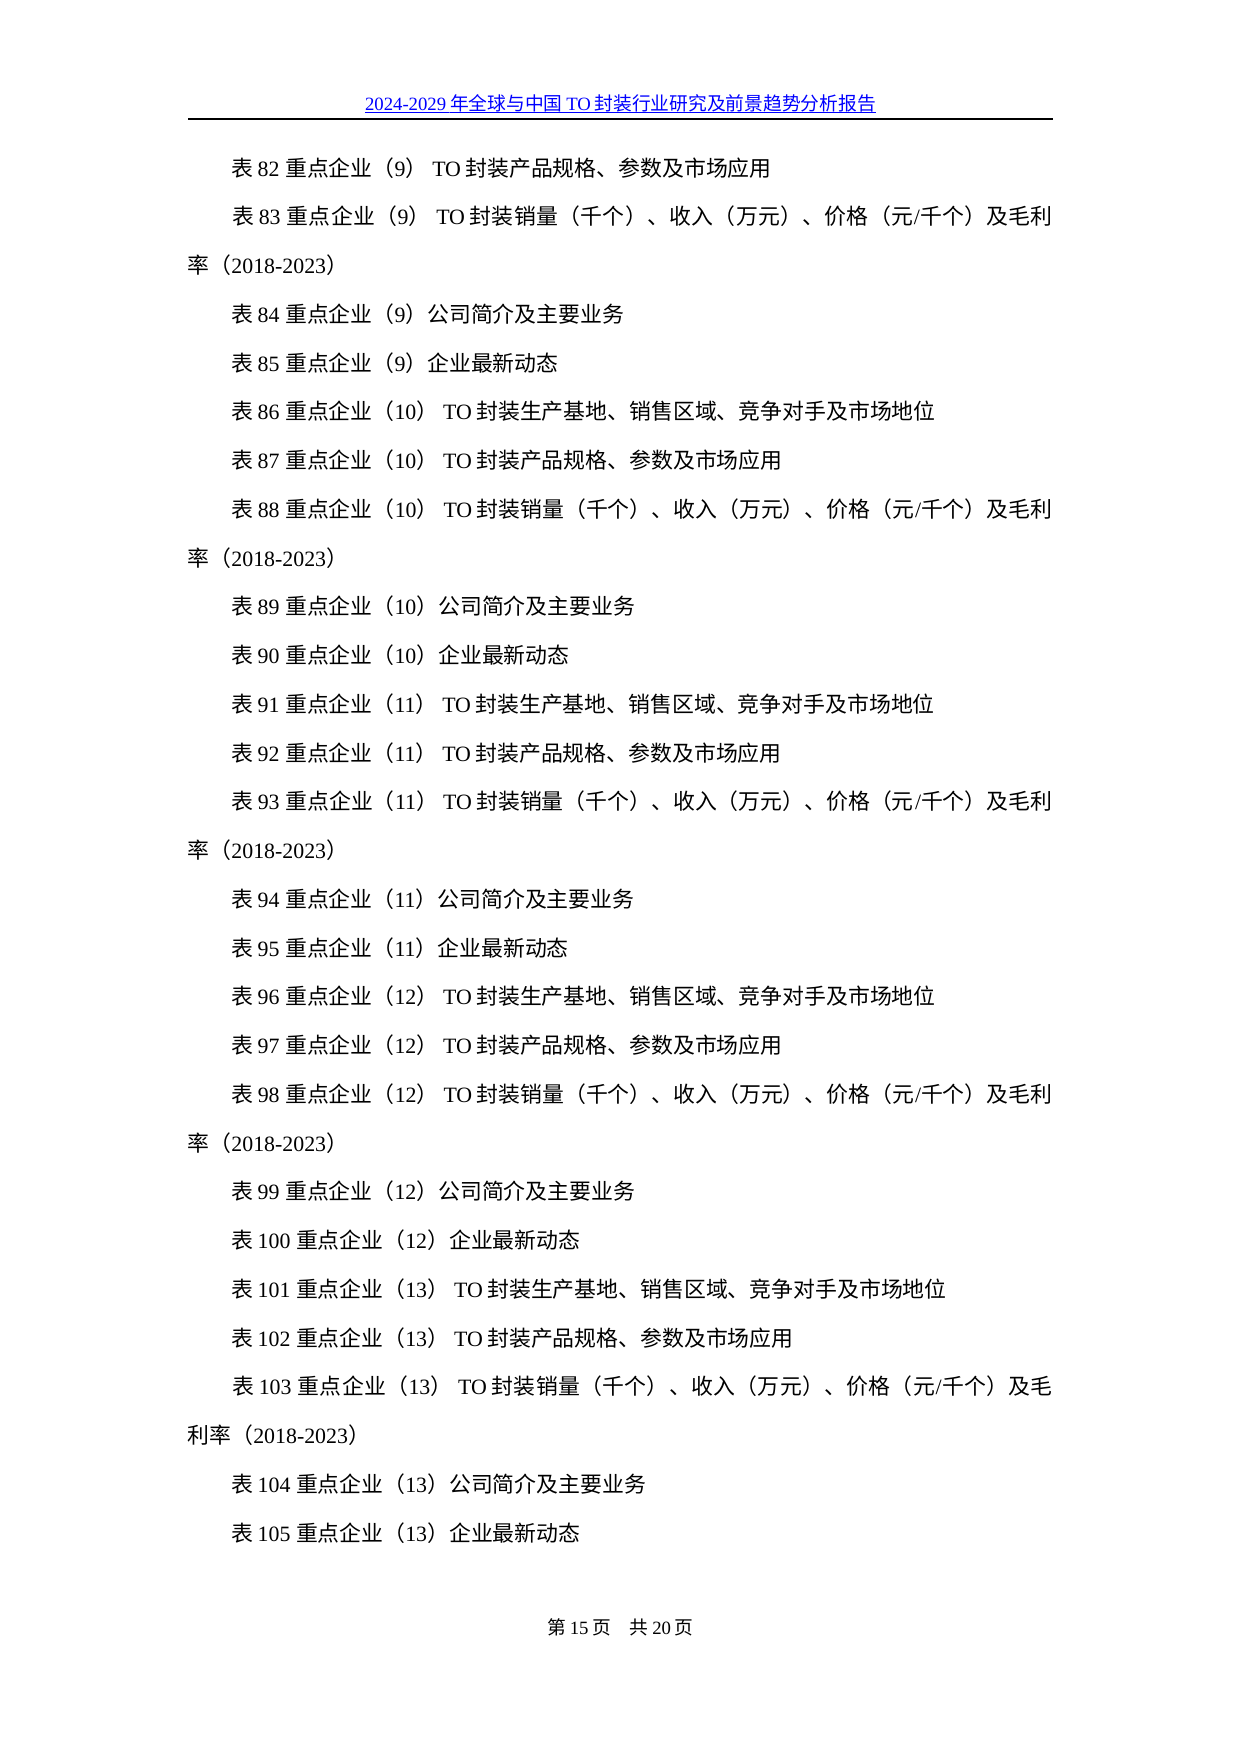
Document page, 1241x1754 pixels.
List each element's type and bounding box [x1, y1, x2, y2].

text [187, 150, 1053, 1548]
